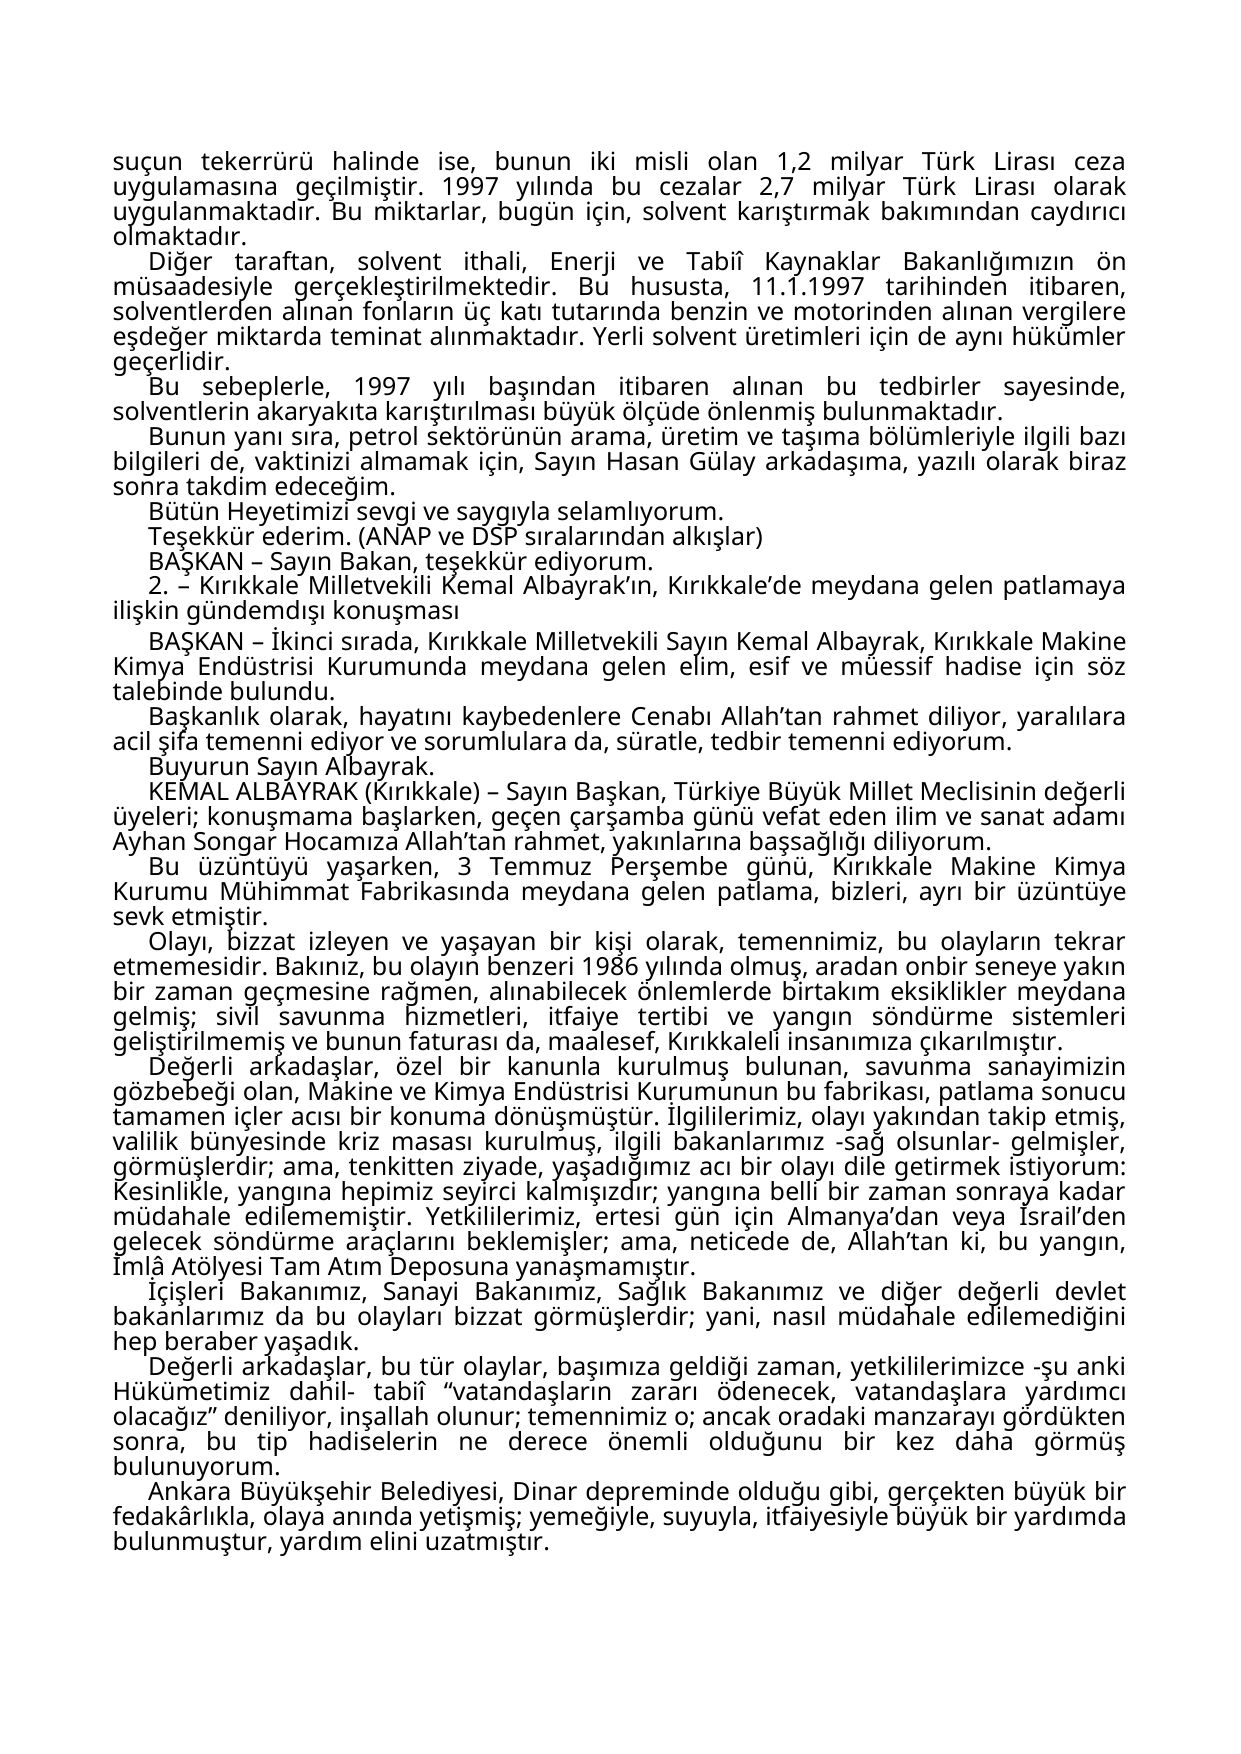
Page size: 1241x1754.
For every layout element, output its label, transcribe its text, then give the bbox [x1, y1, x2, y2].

text Değerli arkadaşlar, bu tür olaylar, başımıza geldiği zaman, yetkililerimizce -şu anki Hükümetimiz dahil- tabiî “vatandaşların zararı ödenecek, vatandaşlara yardımcı olacağız” deniliyor, inşallah olunur; temennimiz o; ancak oradaki manzarayı gördükten sonra, bu tip hadiselerin ne derece önemli olduğunu bir kez daha görmüş bulunuyorum. [112, 1355, 1128, 1480]
text Bütün Heyetimizi sevgi ve saygıyla selamlıyorum. [112, 500, 1128, 525]
text BAŞKAN – Sayın Bakan, teşekkür ediyorum. [112, 550, 1128, 575]
text Buyurun Sayın Albayrak. [112, 755, 1128, 780]
text Ankara Büyükşehir Belediyesi, Dinar depreminde olduğu gibi, gerçekten büyük bir fedakârlıkla, olaya anında yetişmiş; yemeğiyle, suyuyla, itfaiyesiyle büyük bir yardımda bulunmuştur, yardım elini uzatmıştır. [112, 1480, 1128, 1555]
text Olayı, bizzat izleyen ve yaşayan bir kişi olarak, temennimiz, bu olayların tekrar etmemesidir. Bakınız, bu olayın benzeri 1986 yılında olmuş, aradan onbir seneye yakın bir zaman geçmesine rağmen, alınabilecek önlemlerde birtakım eksiklikler meydana gelmiş; sivil savunma hizmetleri, itfaiye tertibi ve yangın söndürme sistemleri geliştirilmemiş ve bunun faturası da, maalesef, Kırıkkaleli insanımıza çıkarılmıştır. [112, 930, 1128, 1055]
text Başkanlık olarak, hayatını kaybedenlere Cenabı Allah’tan rahmet diliyor, yaralılara acil şifa temenni ediyor ve sorumlulara da, süratle, tedbir temenni ediyorum. [112, 705, 1128, 755]
text BAŞKAN – İkinci sırada, Kırıkkale Milletvekili Sayın Kemal Albayrak, Kırıkkale Makine Kimya Endüstrisi Kurumunda meydana gelen elim, esif ve müessif hadise için söz talebinde bulundu. [112, 630, 1128, 705]
text 2. – Kırıkkale Milletvekili Kemal Albayrak’ın, Kırıkkale’de meydana gelen patlamaya ilişkin gündemdışı konuşması [112, 575, 1128, 624]
text İçişleri Bakanımız, Sanayi Bakanımız, Sağlık Bakanımız ve diğer değerli devlet bakanlarımız da bu olayları bizzat görmüşlerdir; yani, nasıl müdahale edilemediğini hep beraber yaşadık. [112, 1280, 1128, 1355]
text Bu sebeplerle, 1997 yılı başından itibaren alınan bu tedbirler sayesinde, solventlerin akaryakıta karıştırılması büyük ölçüde önlenmiş bulunmaktadır. [112, 375, 1128, 425]
text Diğer taraftan, solvent ithali, Enerji ve Tabiî Kaynaklar Bakanlığımızın ön müsaadesiyle gerçekleştirilmektedir. Bu hususta, 11.1.1997 tarihinden itibaren, solventlerden alınan fonların üç katı tutarında benzin ve motorinden alınan vergilere eşdeğer miktarda teminat alınmaktadır. Yerli solvent üretimleri için de aynı hükümler geçerlidir. [112, 250, 1128, 375]
text Teşekkür ederim. (ANAP ve DSP sıralarından alkışlar) [112, 525, 1128, 550]
text Değerli arkadaşlar, özel bir kanunla kurulmuş bulunan, savunma sanayimizin gözbebeği olan, Makine ve Kimya Endüstrisi Kurumunun bu fabrikası, patlama sonucu tamamen içler acısı bir konuma dönüşmüştür. İlgililerimiz, olayı yakından takip etmiş, valilik bünyesinde kriz masası kurulmuş, ilgili bakanlarımız -sağ olsunlar- gelmişler, görmüşlerdir; ama, tenkitten ziyade, yaşadığımız acı bir olayı dile getirmek istiyorum: Kesinlikle, yangına hepimiz seyirci kalmışızdır; yangına belli bir zaman sonraya kadar müdahale edilememiştir. Yetkililerimiz, ertesi gün için Almanya’dan veya İsrail’den gelecek söndürme araçlarını beklemişler; ama, neticede de, Allah’tan ki, bu yangın, İmlâ Atölyesi Tam Atım Deposuna yanaşmamıştır. [112, 1055, 1128, 1280]
text Bunun yanı sıra, petrol sektörünün arama, üretim ve taşıma bölümleriyle ilgili bazı bilgileri de, vaktinizi almamak için, Sayın Hasan Gülay arkadaşıma, yazılı olarak biraz sonra takdim edeceğim. [112, 425, 1128, 500]
text Bu üzüntüyü yaşarken, 3 Temmuz Perşembe günü, Kırıkkale Makine Kimya Kurumu Mühimmat Fabrikasında meydana gelen patlama, bizleri, ayrı bir üzüntüye sevk etmiştir. [112, 855, 1128, 930]
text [112, 150, 1128, 250]
text KEMAL ALBAYRAK (Kırıkkale) – Sayın Başkan, Türkiye Büyük Millet Meclisinin değerli üyeleri; konuşmama başlarken, geçen çarşamba günü vefat eden ilim ve sanat adamı Ayhan Songar Hocamıza Allah’tan rahmet, yakınlarına başsağlığı diliyorum. [112, 780, 1128, 855]
